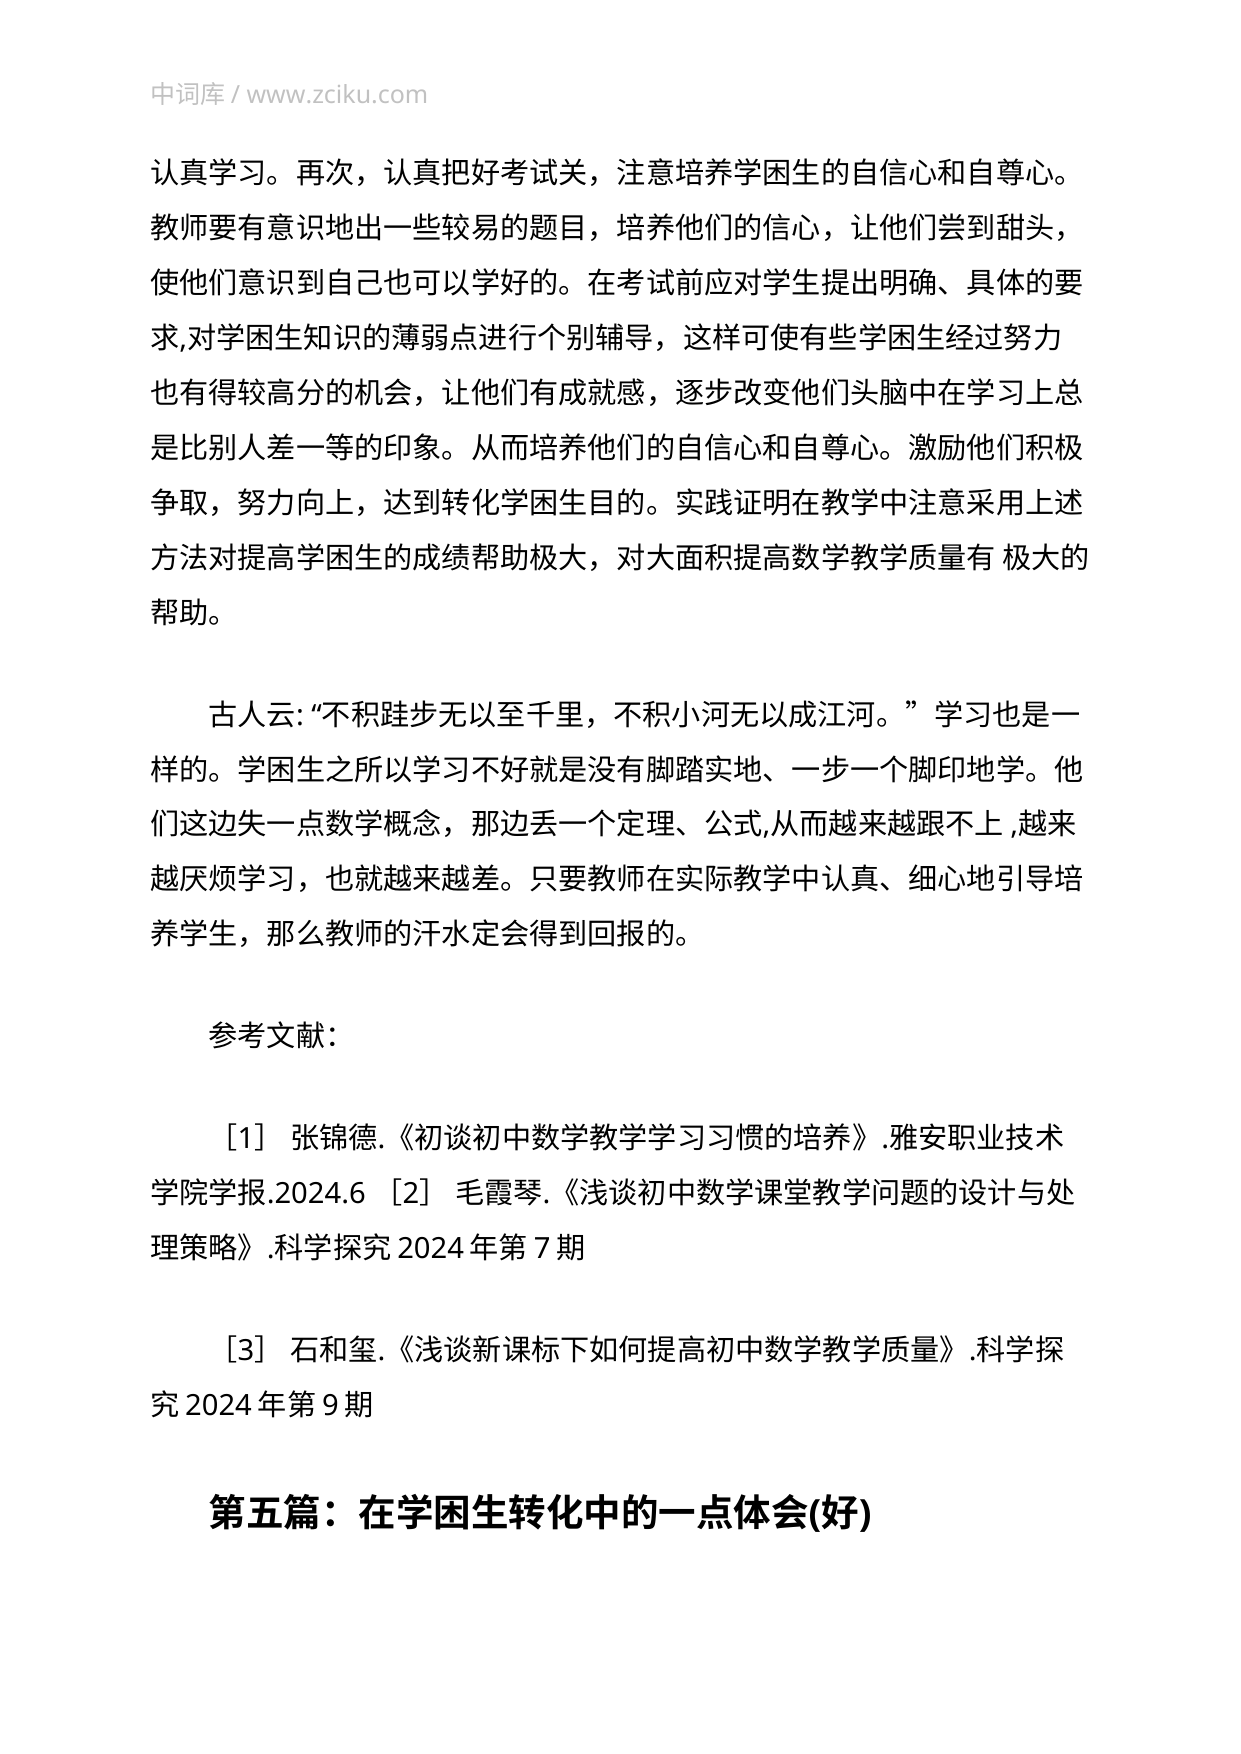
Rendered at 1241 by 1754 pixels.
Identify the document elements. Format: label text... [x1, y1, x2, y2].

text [150, 150, 1090, 632]
text ［1］ 张锦德.《初谈初中数学教学学习习惯的培养》.雅安职业技术学院学报.2024.6 ［2］ 毛霞琴.《浅谈初中数学课堂教学问题的设计与处理策略》.科学探究2024年第7期 [150, 1114, 1090, 1267]
text 第五篇：在学困生转化中的一点体会(好) [150, 1483, 1090, 1538]
text ［3］ 石和玺.《浅谈新课标下如何提高初中数学教学质量》.科学探究2024年第9期 [150, 1326, 1090, 1424]
text 古人云: “不积跬步无以至千里，不积小河无以成江河。”学习也是一样的。学困生之所以学习不好就是没有脚踏实地、一步一个脚印地学。他们这边失一点数学概念，那边丢一个定理、公式,从而越来越跟不上 ,越来越厌烦学习，也就越来越差。只要教师在实际教学中认真、细心地引导培养学生，那么教师的汗水定会得到回报的。 [150, 691, 1090, 953]
text 参考文献： [150, 1013, 1090, 1055]
